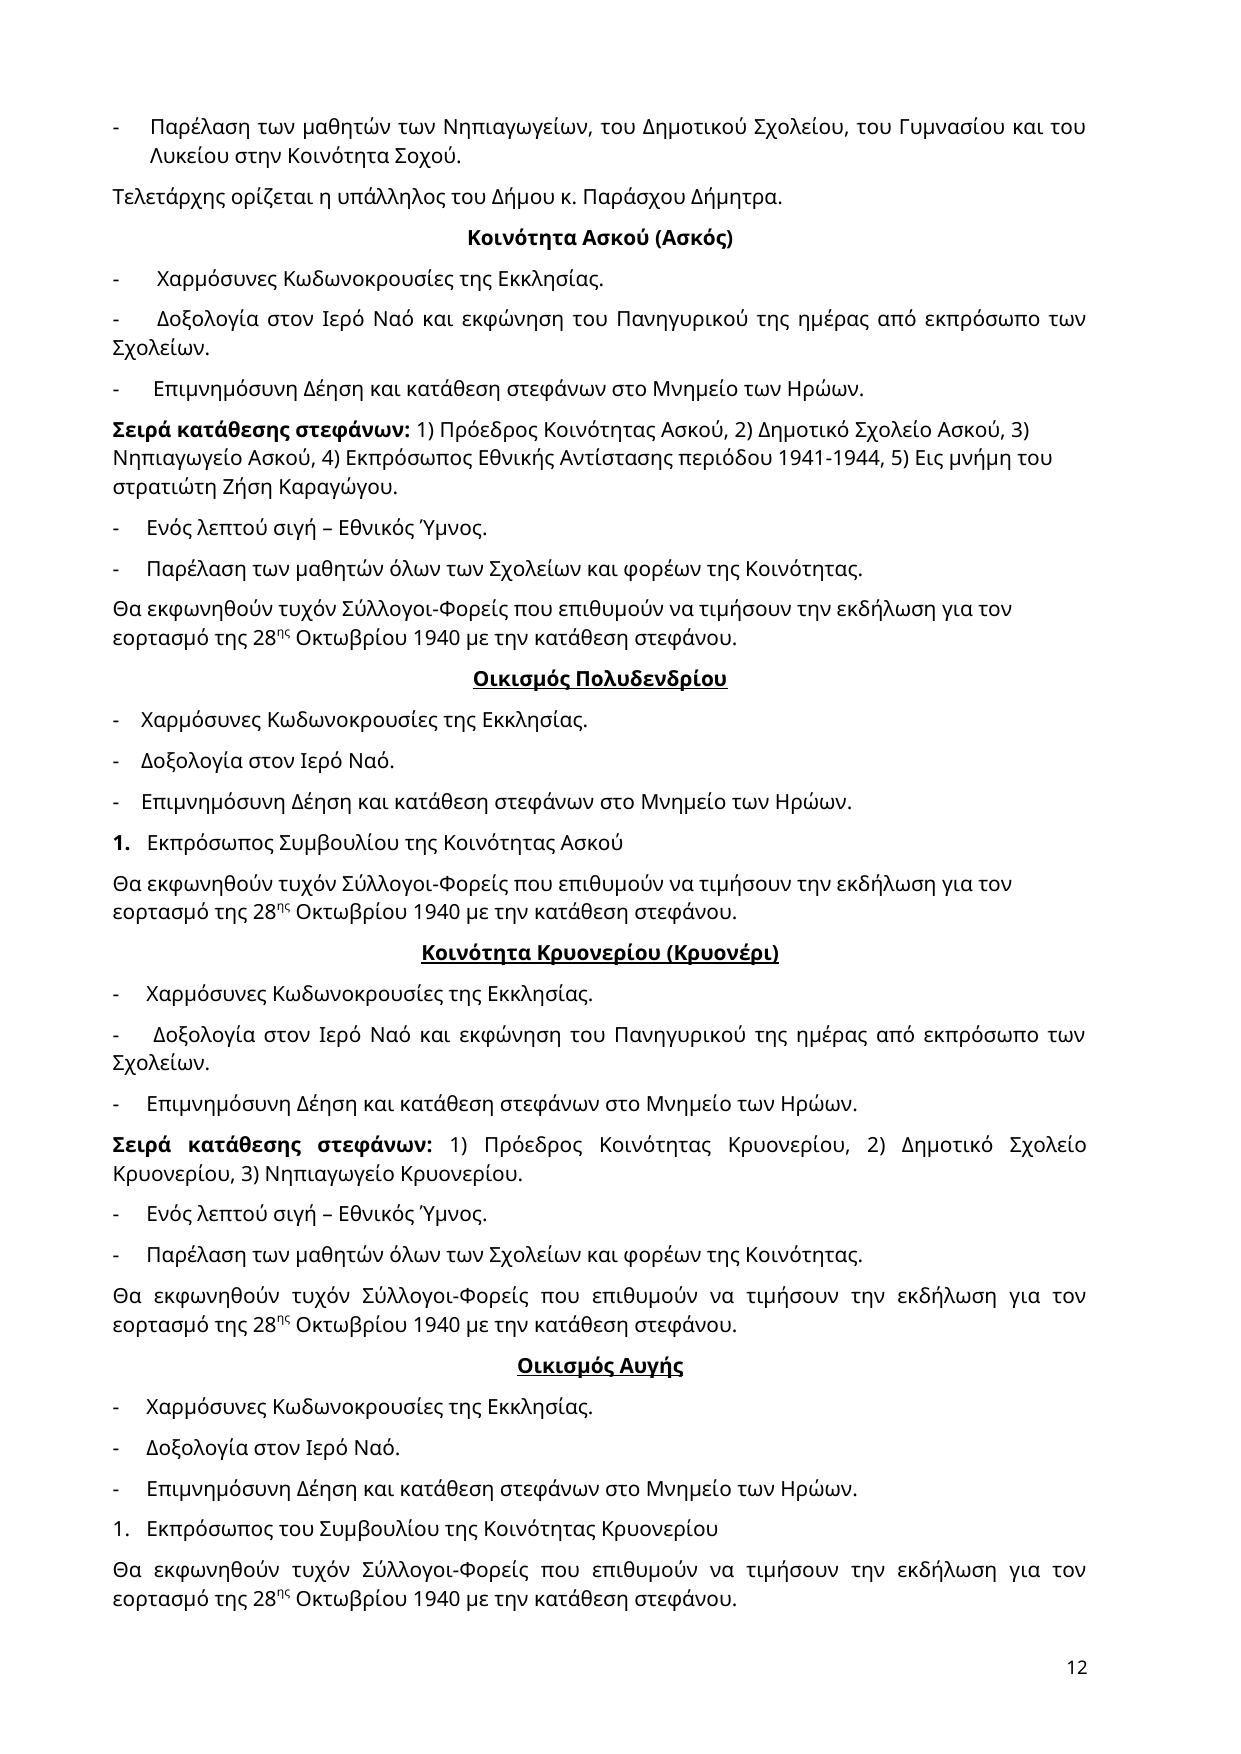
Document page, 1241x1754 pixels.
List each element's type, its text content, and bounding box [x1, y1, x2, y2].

text Οικισμός Πολυδενδρίου [112, 664, 1087, 692]
text - Επιμνημόσυνη Δέηση και κατάθεση στεφάνων στο Μνημείο των Ηρώων. [112, 1089, 1087, 1118]
text - Χαρμόσυνες Κωδωνοκρουσίες της Εκκλησίας. [112, 979, 1087, 1007]
text Θα εκφωνηθούν τυχόν Σύλλογοι-Φορείς που επιθυμούν να τιμήσουν την εκδήλωση για τον εορτασμό της 28ης Οκτωβρίου 1940 με την κατάθεση στεφάνου. [112, 1281, 1087, 1338]
text Οικισμός Αυγής [112, 1351, 1087, 1379]
text Κοινότητα Κρυονερίου (Κρυονέρι) [112, 938, 1087, 966]
text - Χαρμόσυνες Κωδωνοκρουσίες της Εκκλησίας. [112, 1392, 1087, 1420]
text - Παρέλαση των μαθητών όλων των Σχολείων και φορέων της Κοινότητας. [112, 554, 1087, 582]
list Δοξολογία στον Ιερό Ναό και εκφώνηση του Πανηγυρικού της ημέρας από εκπρόσωπο των Σχολείων. [112, 304, 1087, 361]
text Θα εκφωνηθούν τυχόν Σύλλογοι-Φορείς που επιθυμούν να τιμήσουν την εκδήλωση για τον εορτασμό της 28ης Οκτωβρίου 1940 με την κατάθεση στεφάνου. [112, 1556, 1087, 1612]
text - Δοξολογία στον Ιερό Ναό και εκφώνηση του Πανηγυρικού της ημέρας από εκπρόσωπο των Σχολείων. [112, 1020, 1087, 1077]
text 1. Εκπρόσωπος του Συμβουλίου της Κοινότητας Κρυονερίου [112, 1514, 1087, 1543]
text - Δοξολογία στον Ιερό Ναό. [112, 746, 1087, 774]
text - Παρέλαση των μαθητών όλων των Σχολείων και φορέων της Κοινότητας. [112, 1241, 1087, 1269]
text - Ενός λεπτού σιγή – Εθνικός Ύμνος. [112, 513, 1087, 541]
text Σειρά κατάθεσης στεφάνων: 1) Πρόεδρος Κοινότητας Κρυονερίου, 2) Δημοτικό Σχολείο Κρυονερίου, 3) Νηπιαγωγείο Κρυονερίου. [112, 1130, 1087, 1187]
text 1. Εκπρόσωπος Συμβουλίου της Κοινότητας Ασκού [112, 828, 1087, 856]
text - Επιμνημόσυνη Δέηση και κατάθεση στεφάνων στο Μνημείο των Ηρώων. [112, 787, 1087, 815]
text - Δοξολογία στον Ιερό Ναό. [112, 1433, 1087, 1461]
text Θα εκφωνηθούν τυχόν Σύλλογοι-Φορείς που επιθυμούν να τιμήσουν την εκδήλωση για τον εορτασμό της 28ης Οκτωβρίου 1940 με την κατάθεση στεφάνου. [112, 594, 1087, 651]
text Σειρά κατάθεσης στεφάνων: 1) Πρόεδρος Κοινότητας Ασκού, 2) Δημοτικό Σχολείο Ασκού, 3) Νηπιαγωγείο Ασκού, 4) Εκπρόσωπος Εθνικής Αντίστασης περιόδου 1941-1944, 5) Εις μνήμη του στρατιώτη Ζήση Καραγώγου. [112, 415, 1087, 500]
text Κοινότητα Ασκού (Ασκός) [112, 223, 1087, 251]
text - Επιμνημόσυνη Δέηση και κατάθεση στεφάνων στο Μνημείο των Ηρώων. [112, 1474, 1087, 1502]
list Παρέλαση των μαθητών των Νηπιαγωγείων, του Δημοτικού Σχολείου, του Γυμνασίου και του Λυκείου στην Κοινότητα Σοχού. [112, 112, 1087, 169]
list Χαρμόσυνες Κωδωνοκρουσίες της Εκκλησίας. [112, 264, 1087, 292]
text - Ενός λεπτού σιγή – Εθνικός Ύμνος. [112, 1199, 1087, 1228]
text Θα εκφωνηθούν τυχόν Σύλλογοι-Φορείς που επιθυμούν να τιμήσουν την εκδήλωση για τον εορτασμό της 28ης Οκτωβρίου 1940 με την κατάθεση στεφάνου. [112, 869, 1087, 926]
list Επιμνημόσυνη Δέηση και κατάθεση στεφάνων στο Μνημείο των Ηρώων. [112, 374, 1087, 402]
text Τελετάρχης ορίζεται η υπάλληλος του Δήμου κ. Παράσχου Δήμητρα. [112, 182, 1087, 210]
text - Χαρμόσυνες Κωδωνοκρουσίες της Εκκλησίας. [112, 705, 1087, 733]
